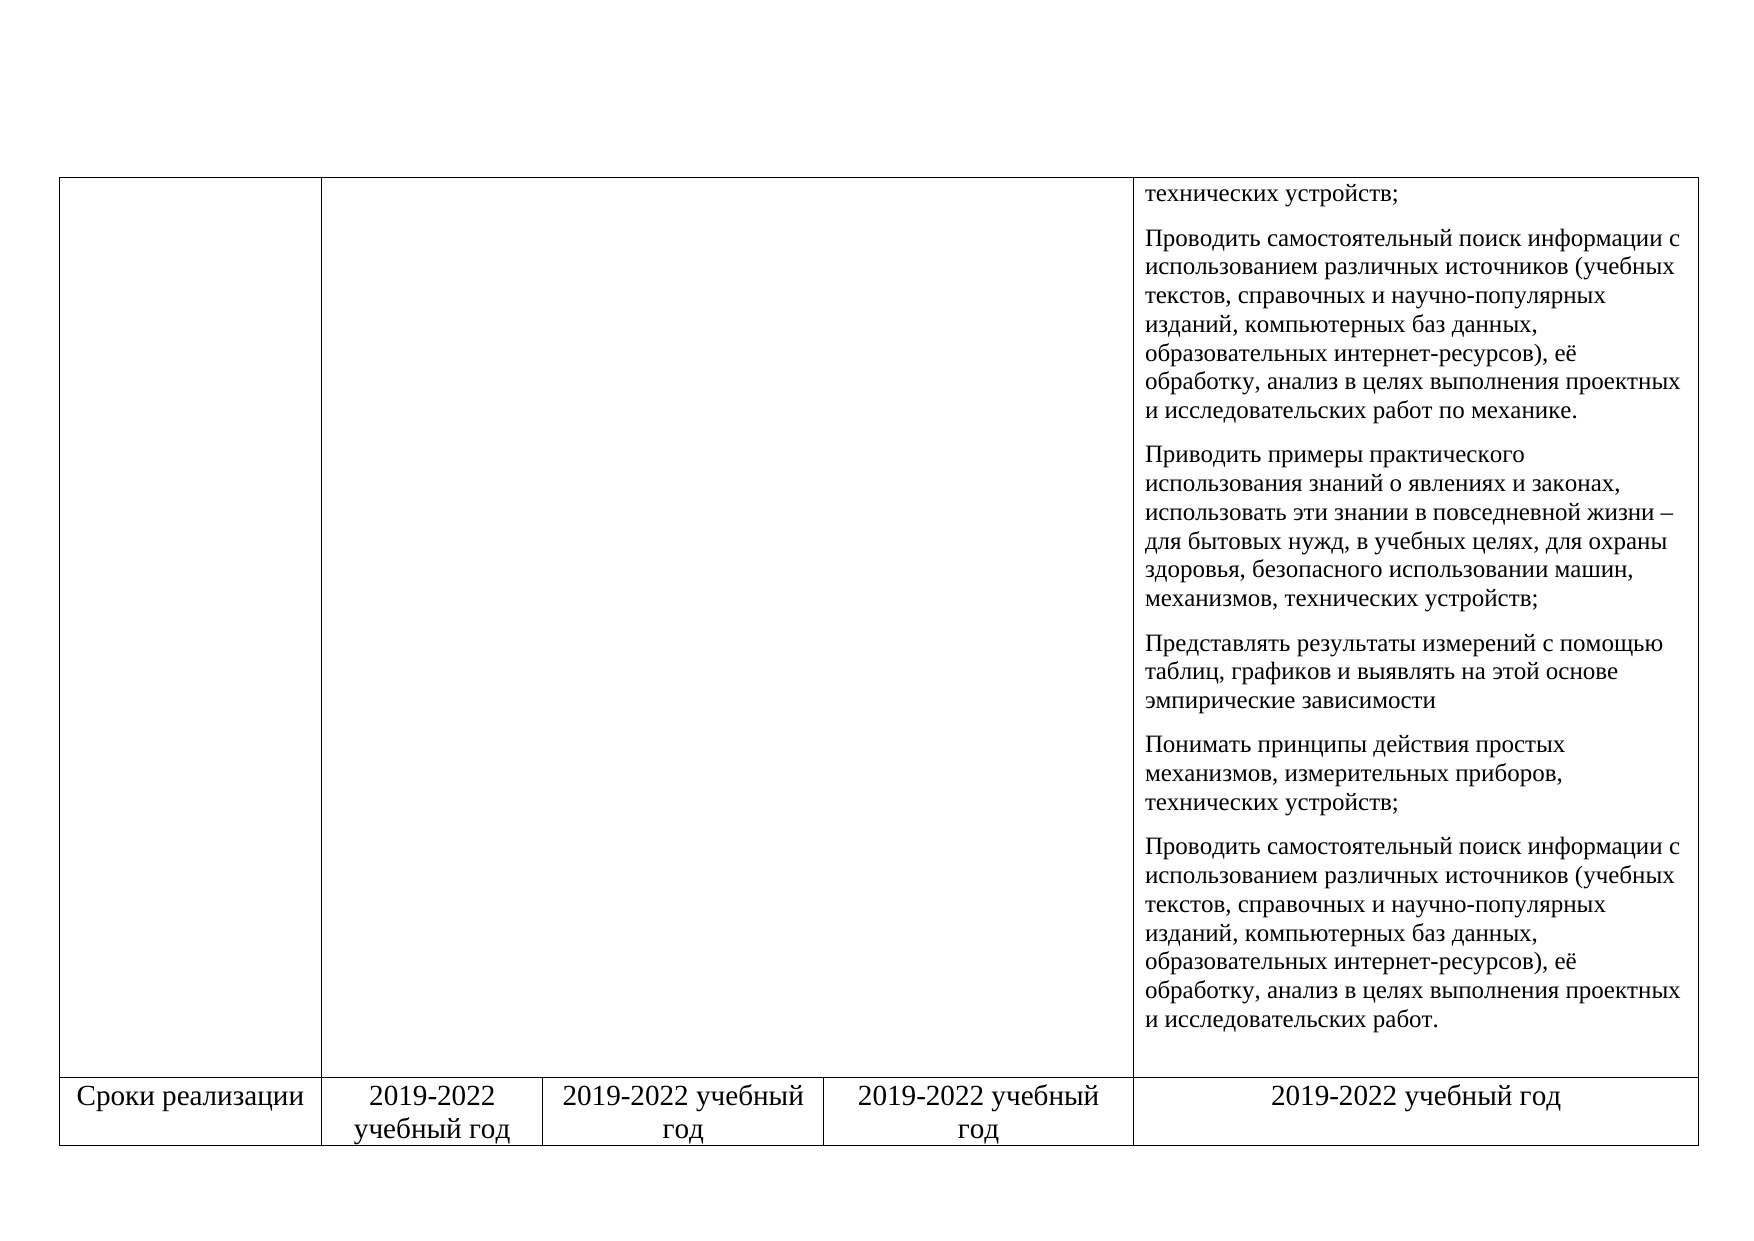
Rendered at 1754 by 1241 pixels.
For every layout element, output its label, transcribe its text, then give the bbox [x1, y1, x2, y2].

table_cell Сроки реализации [60, 1078, 321, 1145]
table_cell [60, 178, 321, 1077]
table_cell 2019-2022 учебный год [824, 1078, 1133, 1145]
table_cell 2019-2022 учебный год [322, 1078, 542, 1145]
table_cell 2019-2022 учебный год [1134, 1078, 1698, 1145]
table_cell 2019-2022 учебный год [543, 1078, 823, 1145]
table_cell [322, 178, 1133, 1077]
